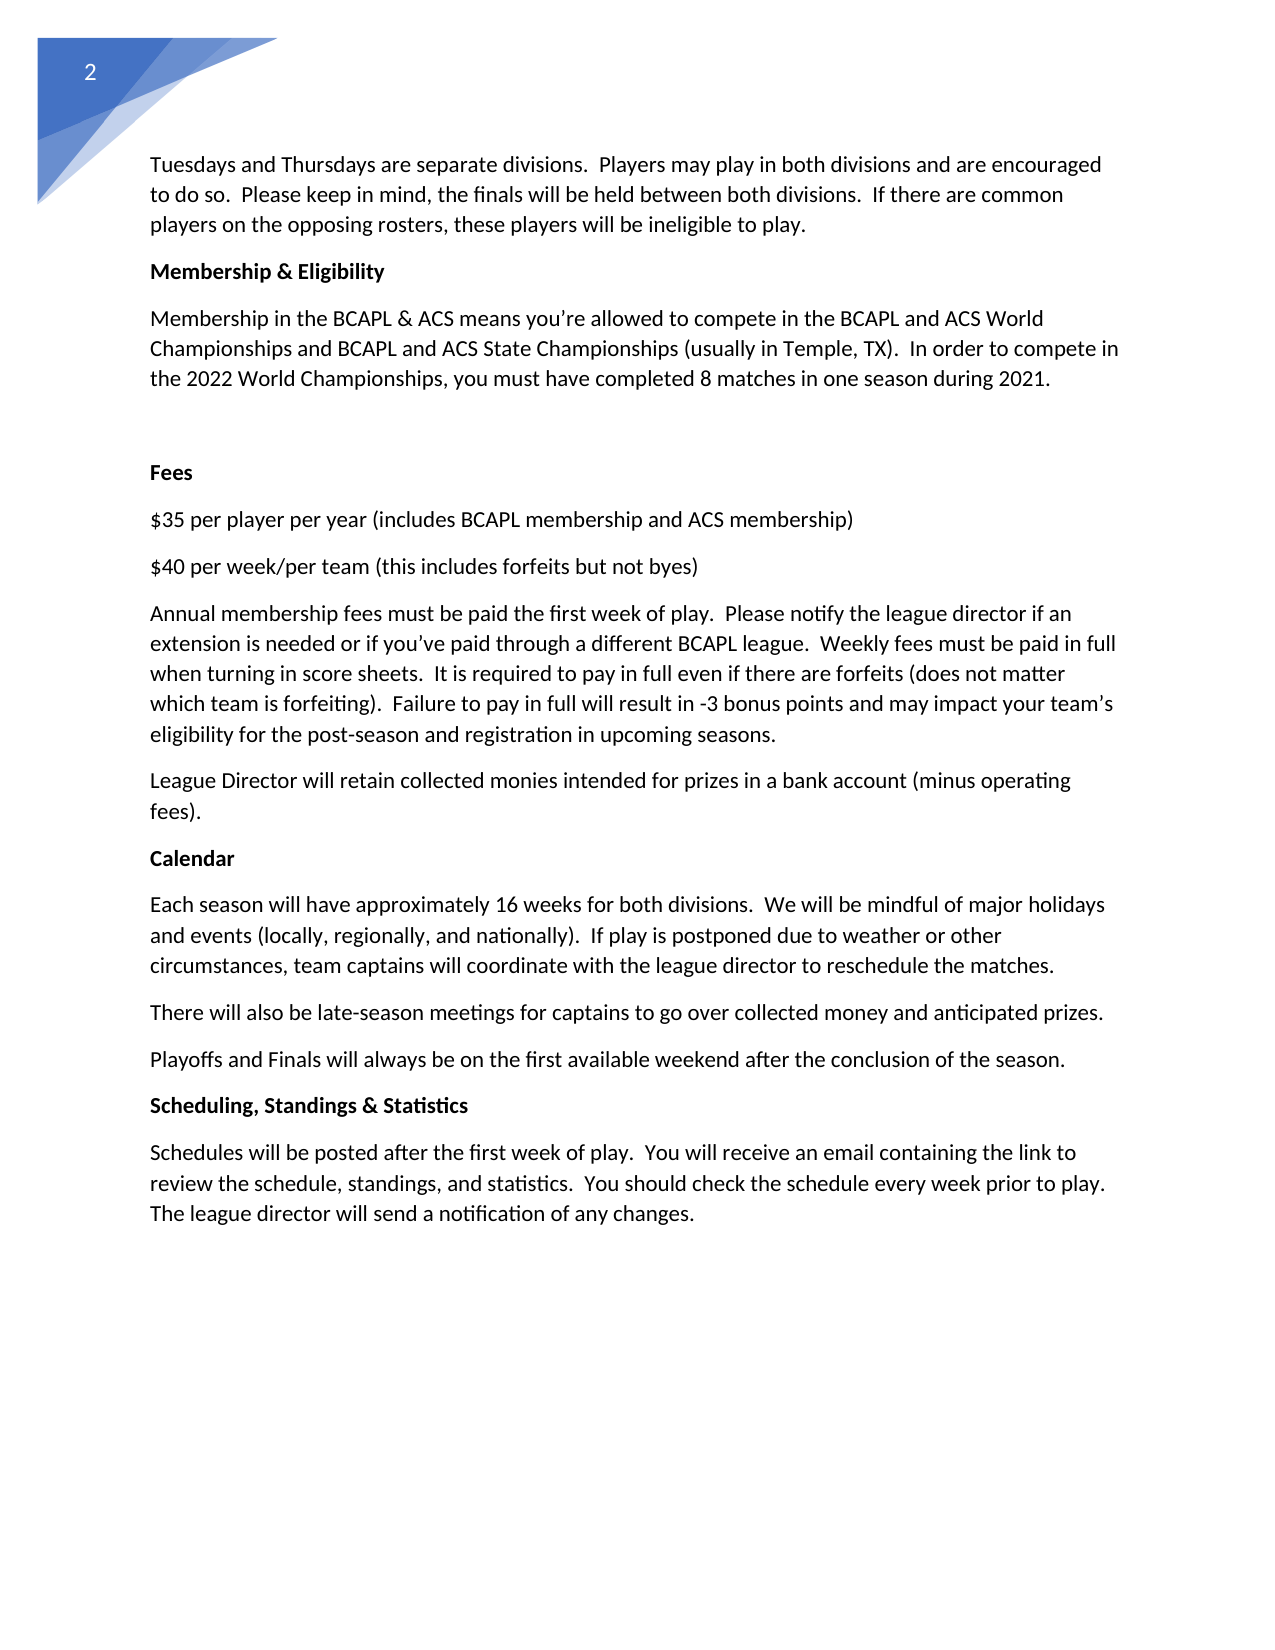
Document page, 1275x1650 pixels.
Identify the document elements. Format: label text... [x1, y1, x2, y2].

text Membership in the BCAPL & ACS means you’re allowed to compete in the BCAPL and ACS World Championships and BCAPL and ACS State Championships (usually in Temple, TX). In order to compete in the 2022 World Championships, you must have completed 8 matches in one season during 2021. [150, 304, 1125, 393]
text Fees [150, 458, 1125, 486]
text $40 per week/per team (this includes forfeits but not byes) [150, 552, 1125, 580]
text Schedules will be posted after the first week of play. You will receive an email containing the link to review the schedule, standings, and statistics. You should check the schedule every week prior to play. The league director will send a notification of any changes. [150, 1138, 1125, 1227]
text Membership & Eligibility [150, 257, 1125, 285]
picture [37, 37, 279, 206]
text Annual membership fees must be paid the first week of play. Please notify the league director if an extension is needed or if you’ve paid through a different BCAPL league. Weekly fees must be paid in full when turning in score sheets. It is required to pay in full even if there are forfeits (does not matter which team is forfeiting). Failure to pay in full will result in -3 bonus points and may impact your team’s eligibility for the post-season and registration in upcoming seasons. [150, 599, 1125, 748]
text Calendar [150, 844, 1125, 872]
text Each season will have approximately 16 weeks for both divisions. We will be mindful of major holidays and events (locally, regionally, and nationally). If play is postponed due to weather or other circumstances, team captains will coordinate with the league director to reschedule the matches. [150, 891, 1125, 979]
text There will also be late-season meetings for captains to go over collected money and anticipated prizes. [150, 998, 1125, 1026]
text Scheduling, Standings & Statistics [150, 1092, 1125, 1120]
text $35 per player per year (includes BCAPL membership and ACS membership) [150, 505, 1125, 533]
text Playoffs and Finals will always be on the first available weekend after the conclusion of the season. [150, 1045, 1125, 1073]
text League Director will retain collected monies intended for prizes in a bank account (minus operating fees). [150, 767, 1125, 825]
text Tuesdays and Thursdays are separate divisions. Players may play in both divisions and are encouraged to do so. Please keep in mind, the finals will be held between both divisions. If there are common players on the opposing rosters, these players will be ineligible to play. [150, 150, 1125, 238]
